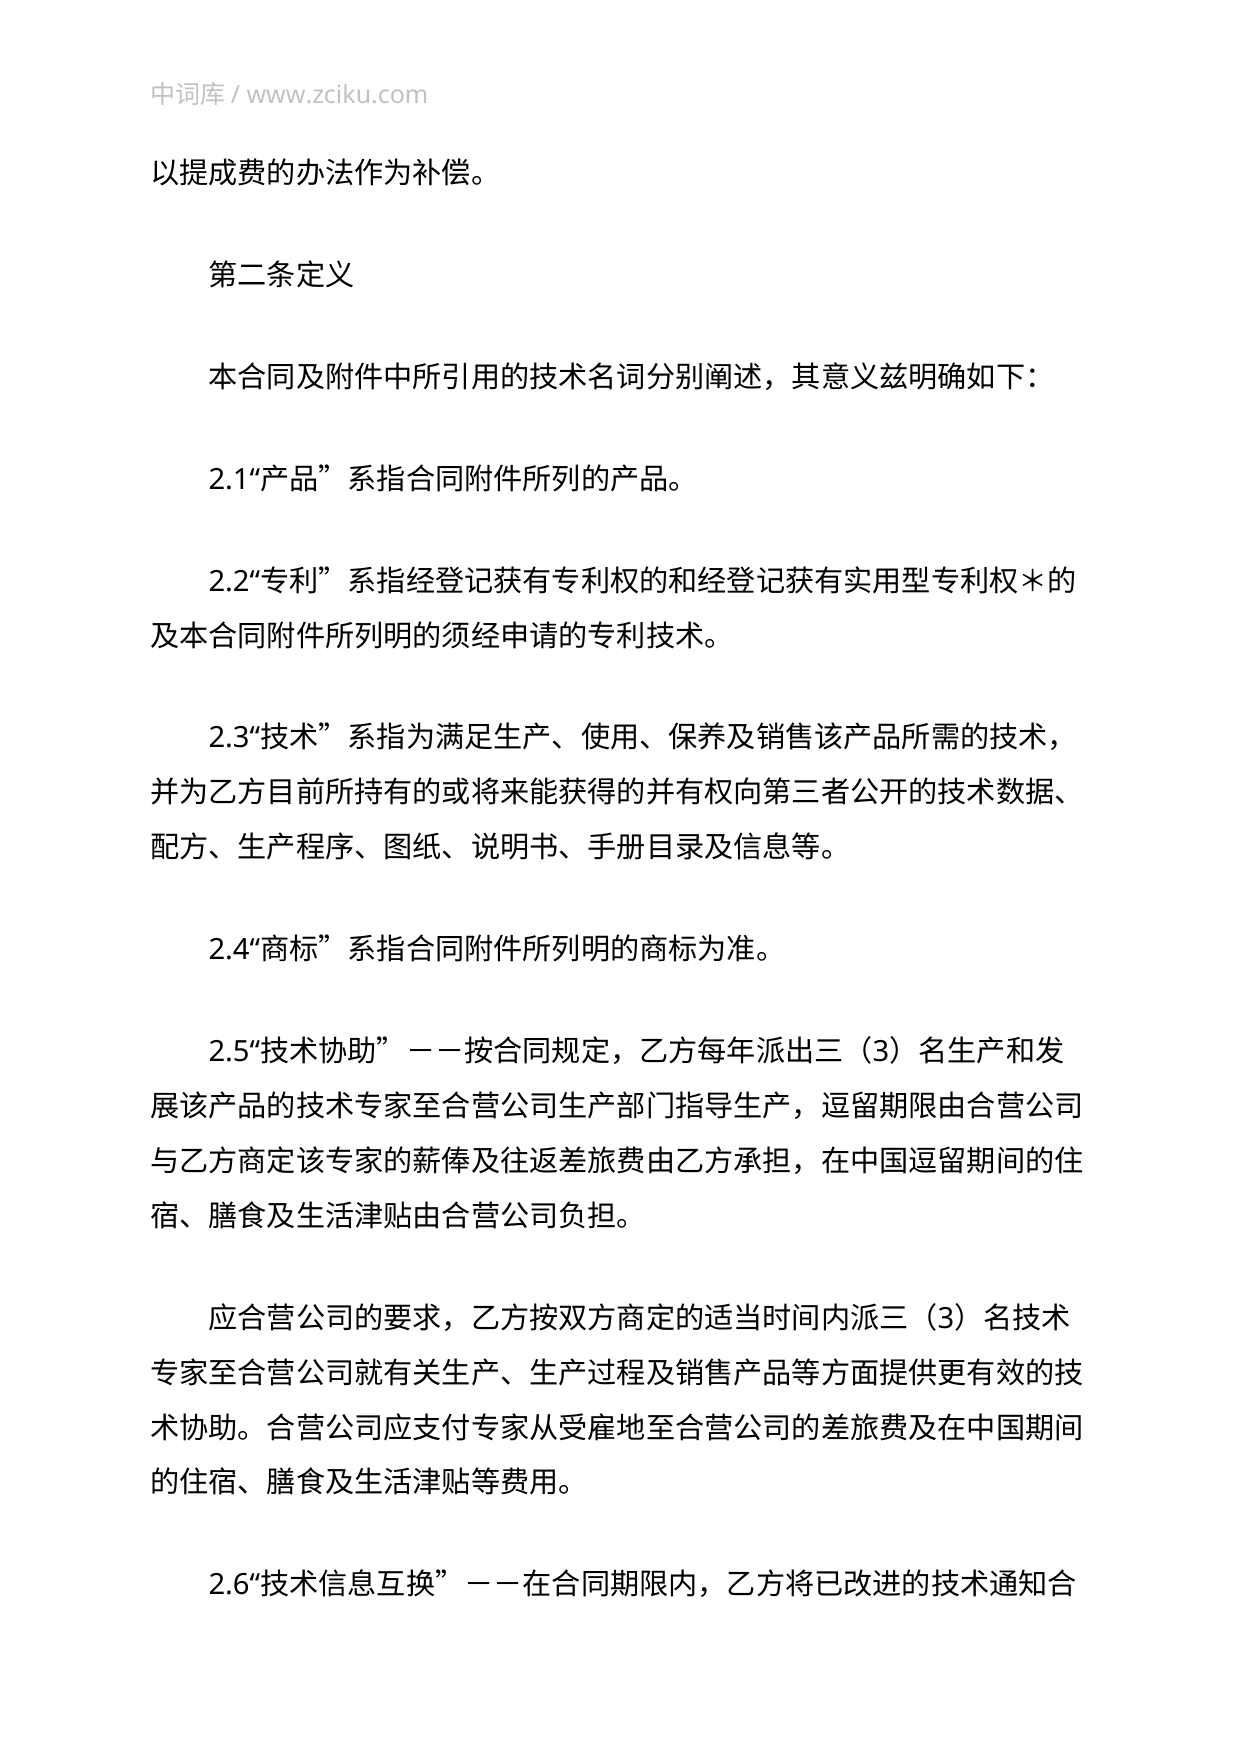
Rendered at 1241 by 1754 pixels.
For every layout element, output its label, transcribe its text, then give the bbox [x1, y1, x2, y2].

text 第二条定义 [150, 252, 1090, 294]
text 应合营公司的要求，乙方按双方商定的适当时间内派三（3）名技术专家至合营公司就有关生产、生产过程及销售产品等方面提供更有效的技术协助。合营公司应支付专家从受雇地至合营公司的差旅费及在中国期间的住宿、膳食及生活津贴等费用。 [150, 1294, 1090, 1501]
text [150, 150, 1090, 192]
text 2.3“技术”系指为满足生产、使用、保养及销售该产品所需的技术，并为乙方目前所持有的或将来能获得的并有权向第三者公开的技术数据、配方、生产程序、图纸、说明书、手册目录及信息等。 [150, 714, 1090, 866]
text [150, 1561, 1090, 1603]
text 本合同及附件中所引用的技术名词分别阐述，其意义兹明确如下： [150, 353, 1090, 396]
text 2.4“商标”系指合同附件所列明的商标为准。 [150, 926, 1090, 968]
text 2.2“专利”系指经登记获有专利权的和经登记获有实用型专利权＊的及本合同附件所列明的须经申请的专利技术。 [150, 557, 1090, 654]
text 2.1“产品”系指合同附件所列的产品。 [150, 455, 1090, 498]
text 2.5“技术协助”－－按合同规定，乙方每年派出三（3）名生产和发展该产品的技术专家至合营公司生产部门指导生产，逗留期限由合营公司与乙方商定该专家的薪俸及往返差旅费由乙方承担，在中国逗留期间的住宿、膳食及生活津贴由合营公司负担。 [150, 1028, 1090, 1235]
